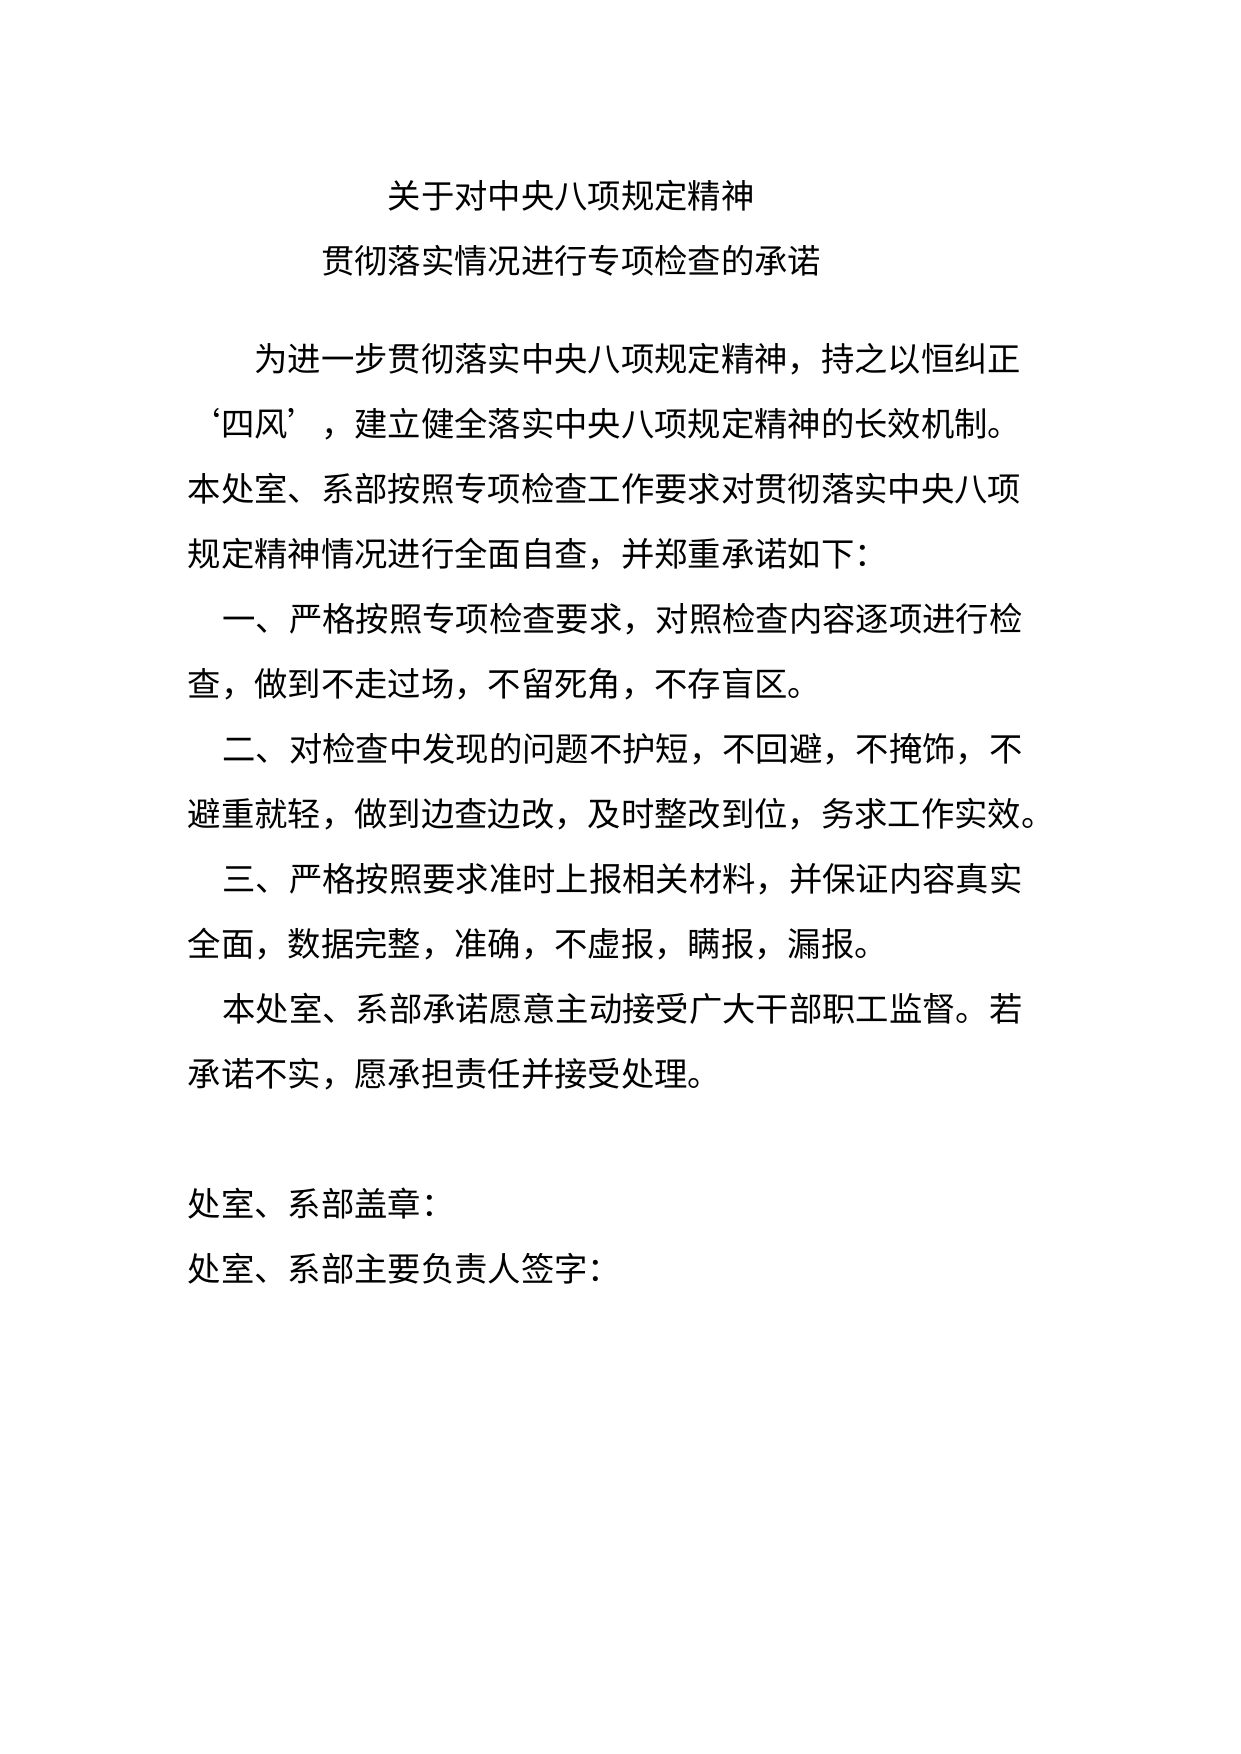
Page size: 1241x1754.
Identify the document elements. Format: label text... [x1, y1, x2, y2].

text 贯彻落实情况进行专项检查的承诺 [221, 227, 1053, 292]
text 处室、系部盖章： 处室、系部主要负责人签字： [187, 1169, 1053, 1364]
text 关于对中央八项规定精神 [221, 162, 1053, 227]
text 为进一步贯彻落实中央八项规定精神，持之以恒纠正‘四风’，建立健全落实中央八项规定精神的长效机制。本处室、系部按照专项检查工作要求对贯彻落实中央八项规定精神情况进行全面自查，并郑重承诺如下： 一、严格按照专项检查要求，对照检查内容逐项进行检查，做到不走过场，不留死角，不存盲区。 二、对检查中发现的问题不护短，不回避，不掩饰，不避重就轻，做到边查边改，及时整改到位，务求工作实效。 三、严格按照要求准时上报相关材料，并保证内容真实全面，数据完整，准确，不虚报，瞒报，漏报。 本处室、系部承诺愿意主动接受广大干部职工监督。若承诺不实，愿承担责任并接受处理。 [187, 324, 1053, 1169]
